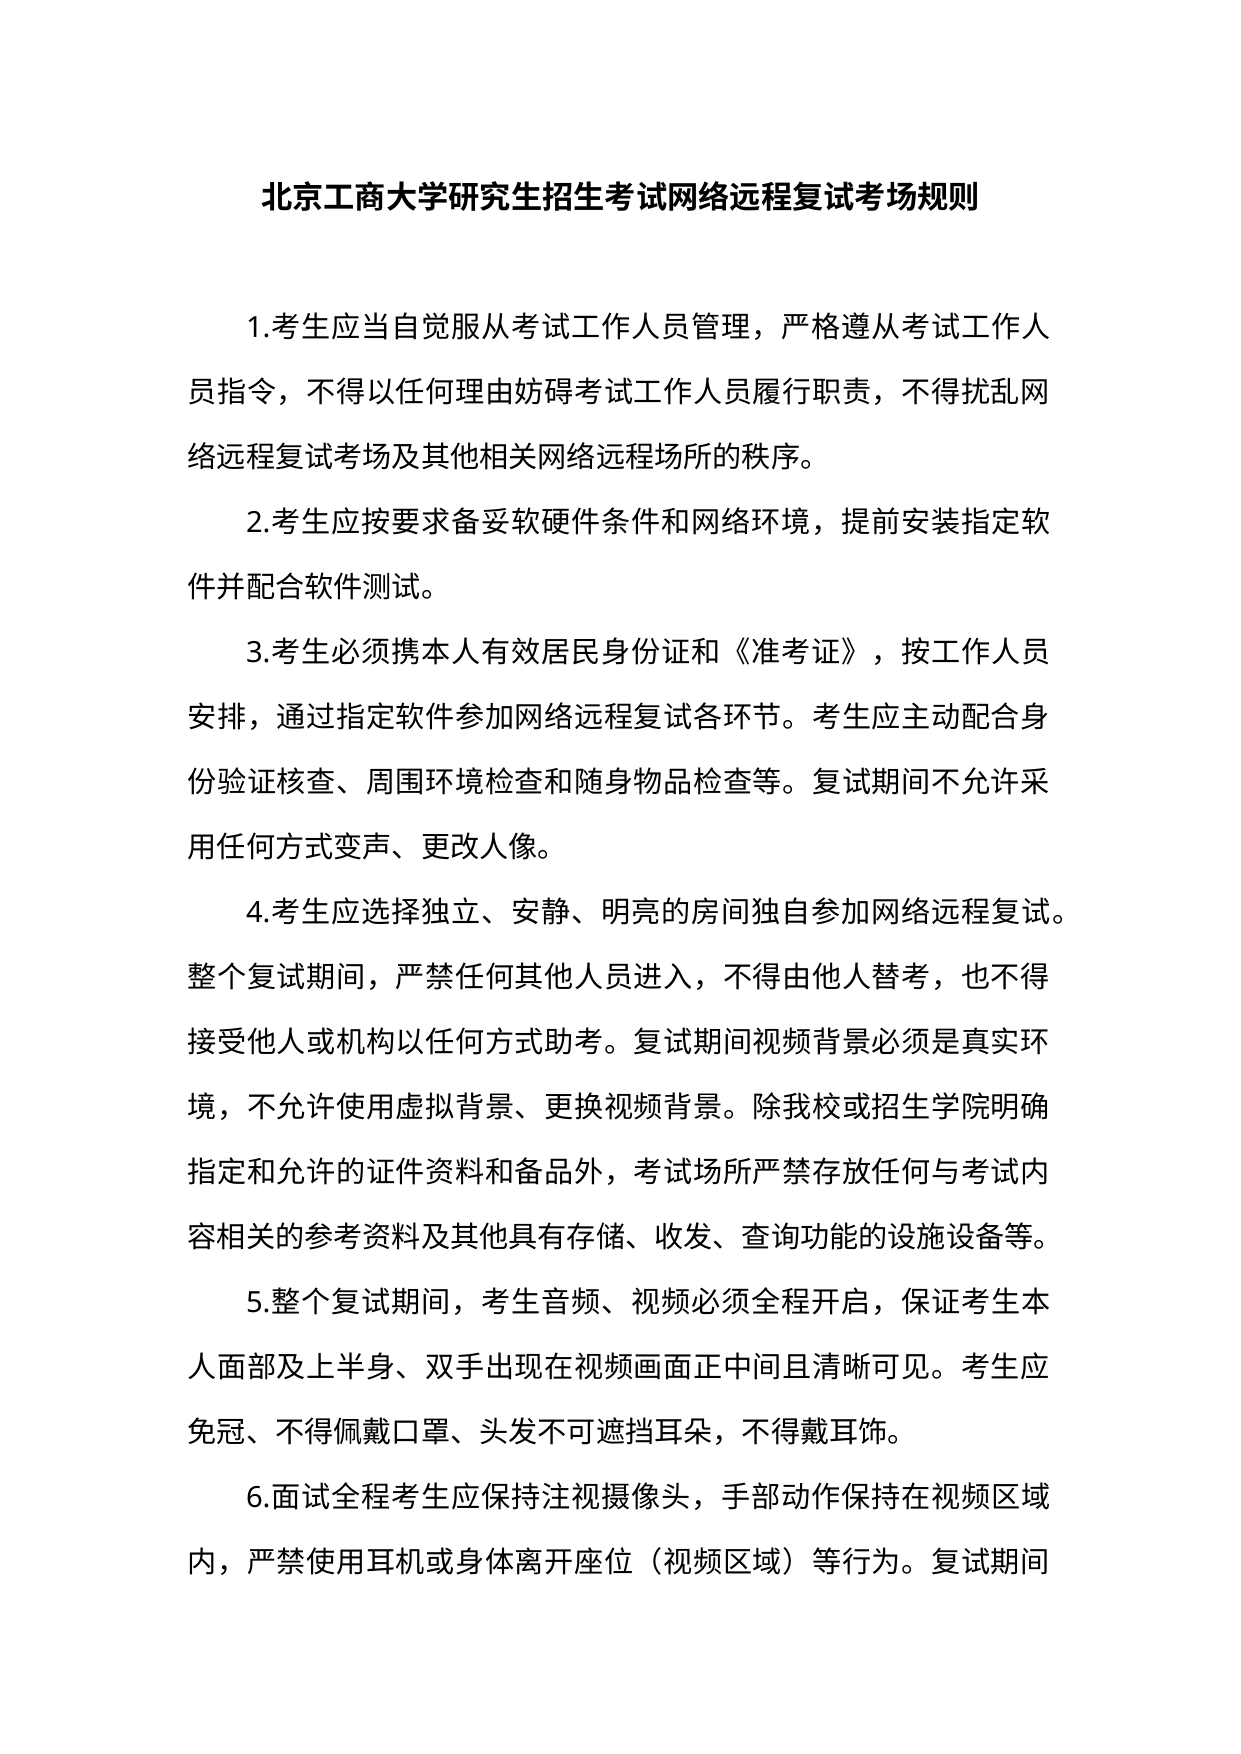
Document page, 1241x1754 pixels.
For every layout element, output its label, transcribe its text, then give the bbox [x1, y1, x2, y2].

text 3.考生必须携本人有效居民身份证和《准考证》，按工作人员安排，通过指定软件参加网络远程复试各环节。考生应主动配合身份验证核查、周围环境检查和随身物品检查等。复试期间不允许采用任何方式变声、更改人像。 [187, 617, 1053, 877]
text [187, 1462, 1053, 1592]
text 5.整个复试期间，考生音频、视频必须全程开启，保证考生本人面部及上半身、双手出现在视频画面正中间且清晰可见。考生应免冠、不得佩戴口罩、头发不可遮挡耳朵，不得戴耳饰。 [187, 1267, 1053, 1462]
text 北京工商大学研究生招生考试网络远程复试考场规则 [187, 162, 1053, 227]
text 2.考生应按要求备妥软硬件条件和网络环境，提前安装指定软件并配合软件测试。 [187, 487, 1053, 617]
text 1.考生应当自觉服从考试工作人员管理，严格遵从考试工作人员指令，不得以任何理由妨碍考试工作人员履行职责，不得扰乱网络远程复试考场及其他相关网络远程场所的秩序。 [187, 292, 1053, 487]
text 4.考生应选择独立、安静、明亮的房间独自参加网络远程复试。整个复试期间，严禁任何其他人员进入，不得由他人替考，也不得接受他人或机构以任何方式助考。复试期间视频背景必须是真实环境，不允许使用虚拟背景、更换视频背景。除我校或招生学院明确指定和允许的证件资料和备品外，考试场所严禁存放任何与考试内容相关的参考资料及其他具有存储、收发、查询功能的设施设备等。 [187, 877, 1053, 1267]
